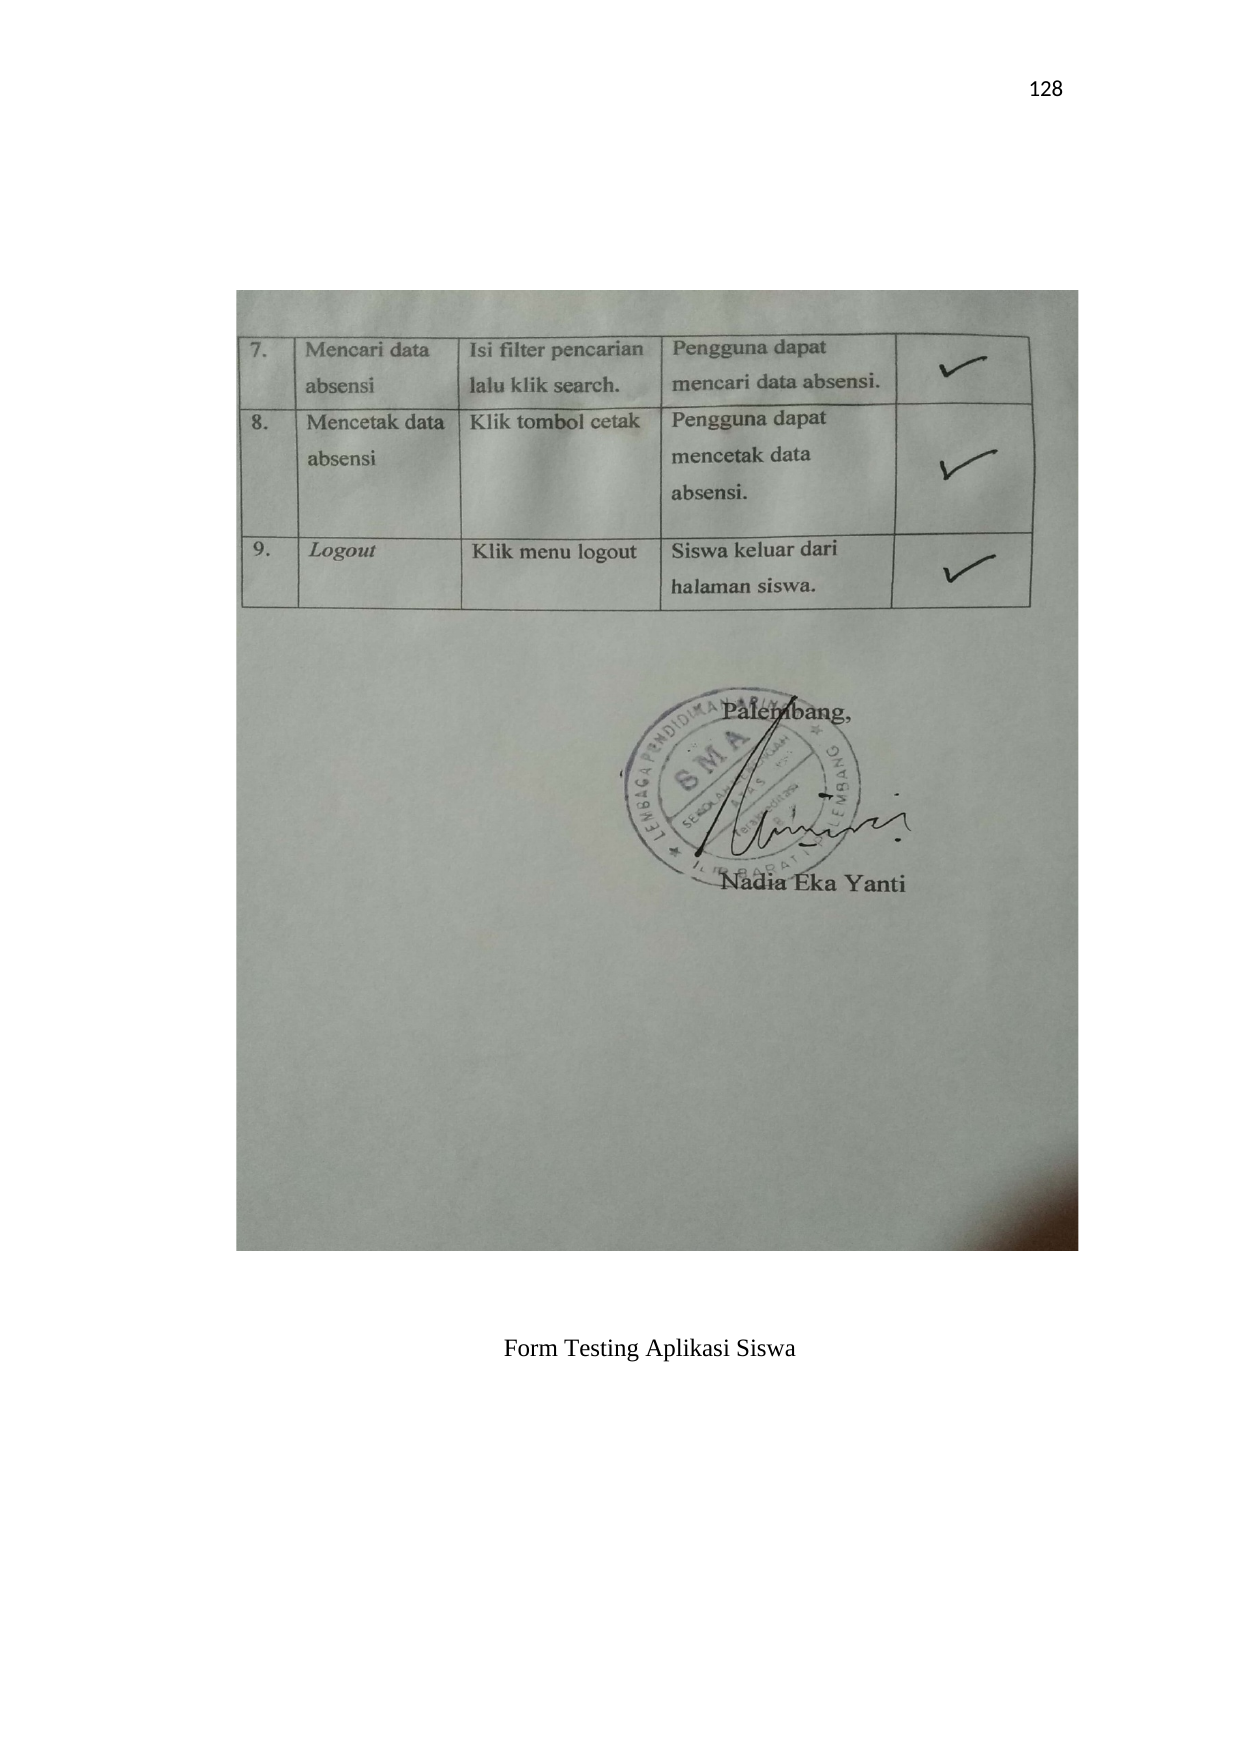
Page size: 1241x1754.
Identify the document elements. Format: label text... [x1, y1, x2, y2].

text Form Testing Aplikasi Siswa [236, 1333, 1063, 1362]
picture [236, 290, 1079, 1251]
